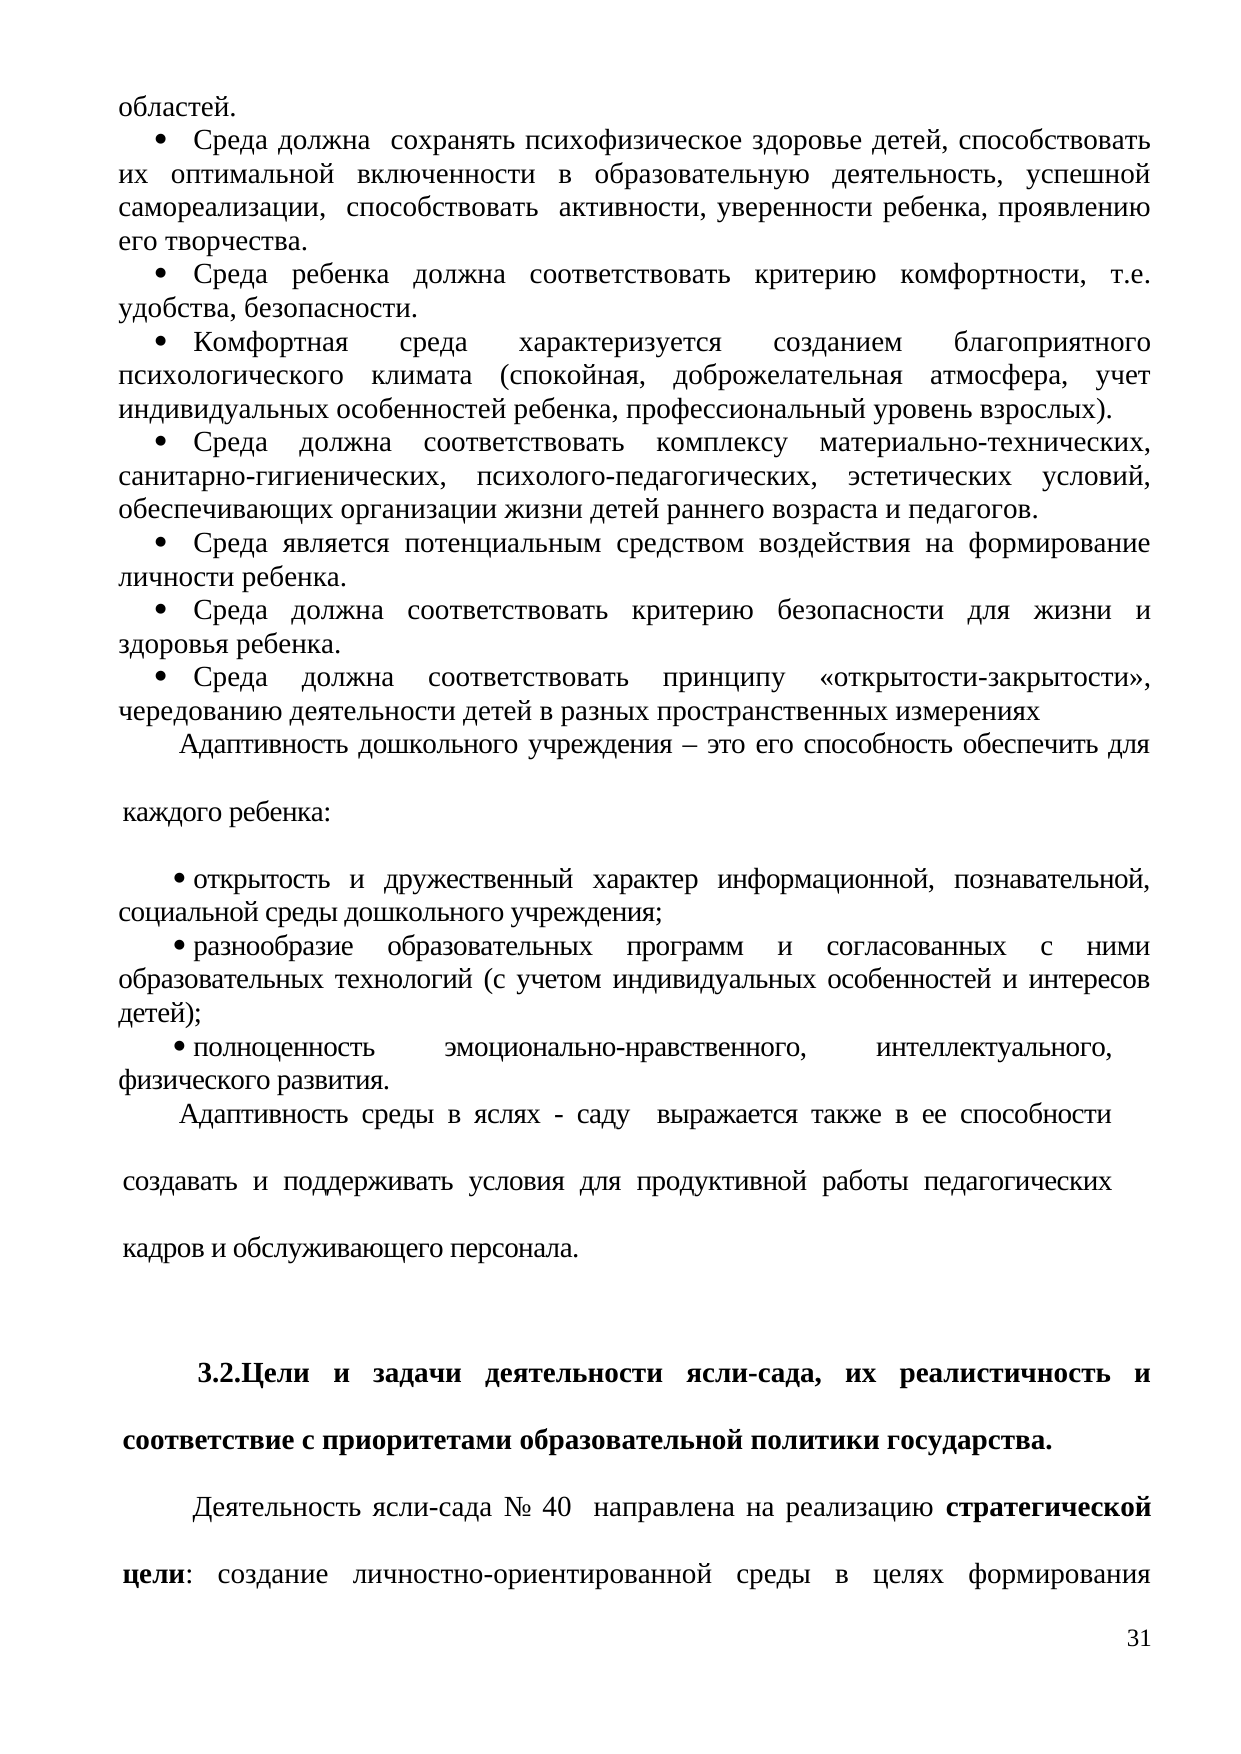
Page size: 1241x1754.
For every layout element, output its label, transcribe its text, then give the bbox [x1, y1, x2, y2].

list открытость и дружественный характер информационной, познавательной, социальной среды дошкольного учреждения; [118, 861, 1151, 928]
text Адаптивность дошкольного учреждения – это его способность обеспечить для каждого ребенка: [122, 727, 1151, 827]
list Среда должна сохранять психофизическое здоровье детей, способствовать их оптимальной включенности в образовательную деятельность, успешной самореализации, способствовать активности, уверенности ребенка, проявлению его творчества. [118, 122, 1152, 256]
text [122, 1489, 1152, 1589]
list Среда должна соответствовать комплексу материально-технических, санитарно-гигиенических, психолого-педагогических, эстетических условий, обеспечивающих организации жизни детей раннего возраста и педагогов. [118, 424, 1152, 525]
list полноценность эмоционально-нравственного, интеллектуального, физического развития. [118, 1029, 1113, 1096]
text 3.2.Цели и задачи деятельности ясли-сада, их реалистичность и соответствие с приоритетами образовательной политики государства. [122, 1355, 1152, 1455]
list Среда ребенка должна соответствовать критерию комфортности, т.е. удобства, безопасности. [118, 256, 1152, 324]
list Среда должна соответствовать принципу «открытости-закрытости», чередованию деятельности детей в разных пространственных измерениях [118, 659, 1152, 727]
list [118, 89, 1152, 122]
text Адаптивность среды в яслях - саду выражается также в ее способности создавать и поддерживать условия для продуктивной работы педагогических кадров и обслуживающего персонала. [122, 1096, 1113, 1264]
list разнообразие образовательных программ и согласованных с ними образовательных технологий (с учетом индивидуальных особенностей и интересов детей); [118, 928, 1151, 1029]
list Среда должна соответствовать критерию безопасности для жизни и здоровья ребенка. [118, 592, 1152, 659]
list Среда является потенциальным средством воздействия на формирование личности ребенка. [118, 525, 1152, 592]
list Комфортная среда характеризуется созданием благоприятного психологического климата (спокойная, доброжелательная атмосфера, учет индивидуальных особенностей ребенка, профессиональный уровень взрослых). [118, 324, 1152, 424]
